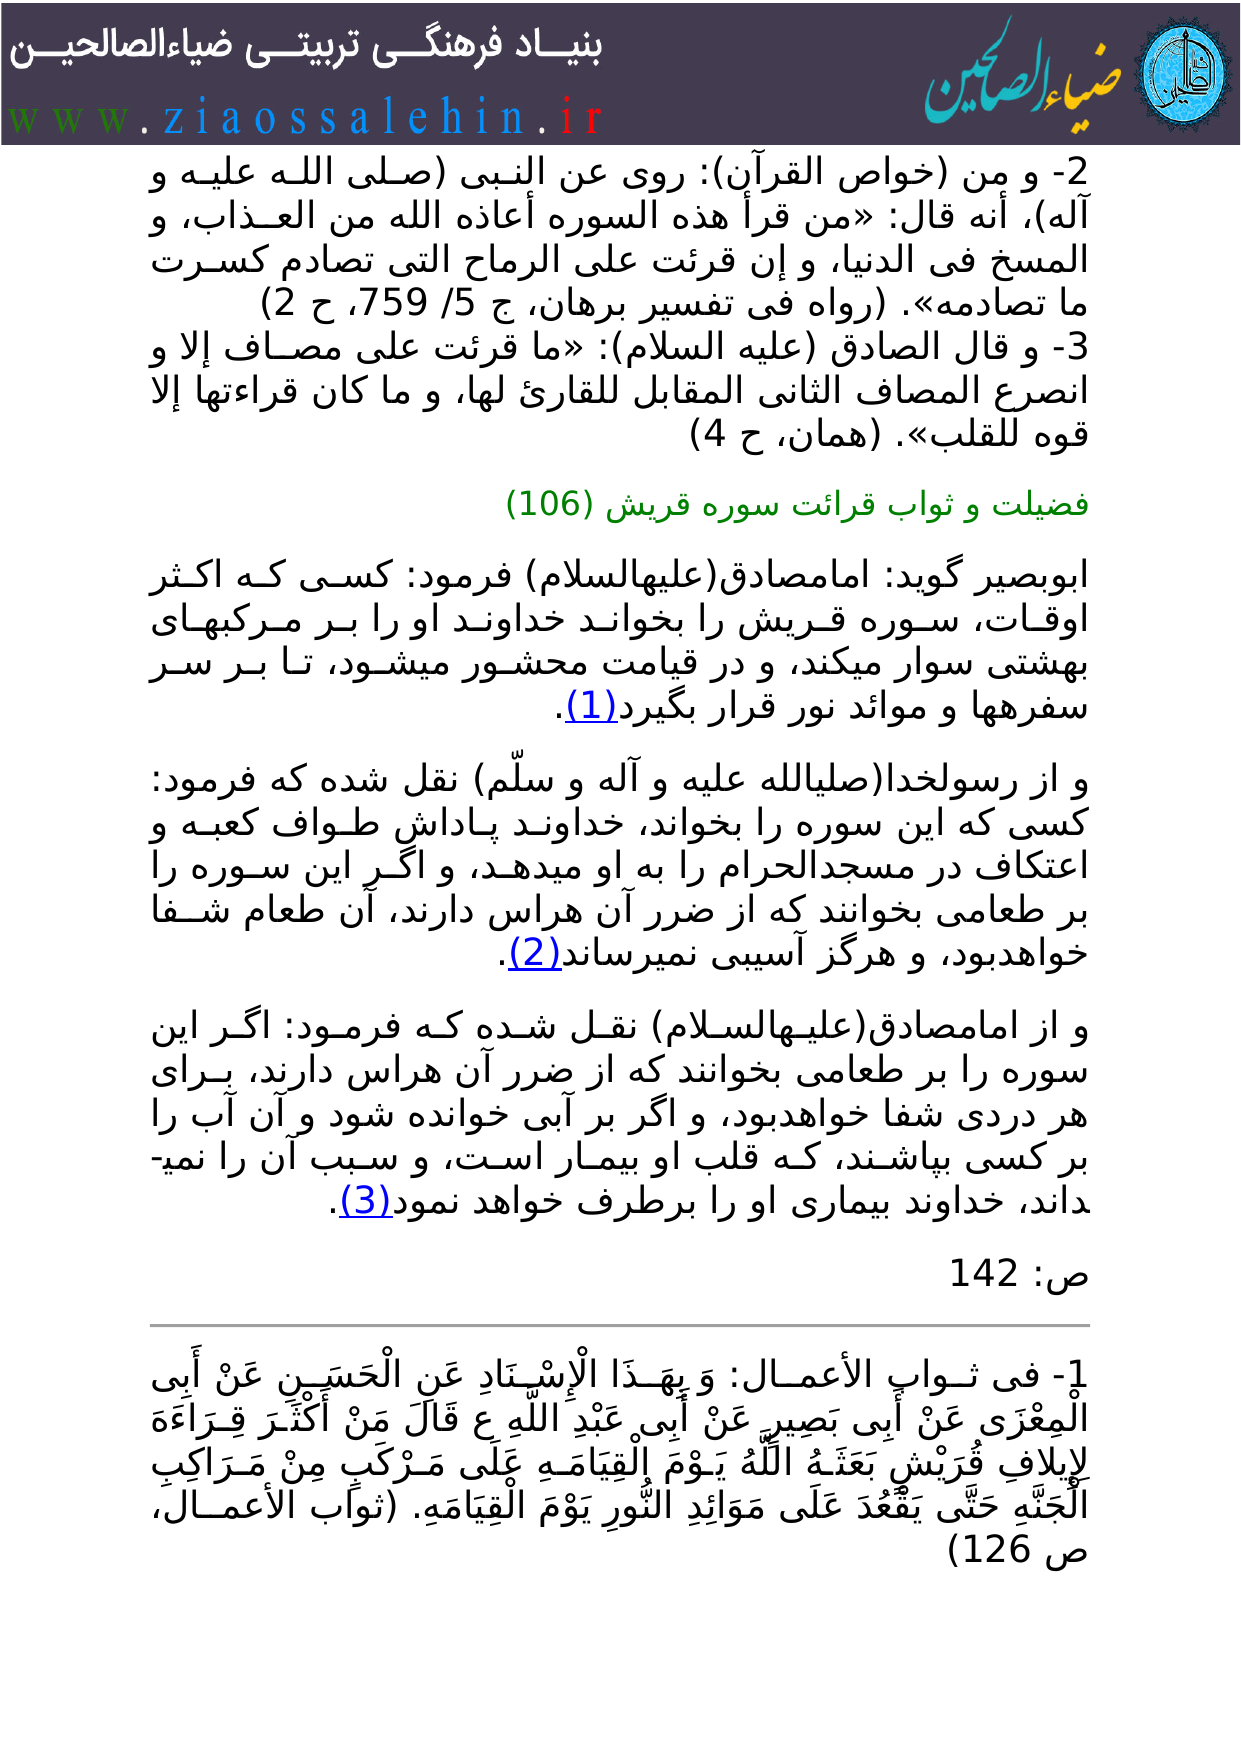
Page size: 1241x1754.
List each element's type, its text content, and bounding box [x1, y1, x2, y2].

text 2- و من (خواص القرآن): روی عن النبی (صلی الله علیه و آله)، أنه قال: «من قرأ هذه السوره أعاذه الله من العذاب، و المسخ فی الدنیا، و إن قرئت علی الرماح التی تصادم کسرت ما تصادمه». (رواه فی تفسیر برهان، ج 5/ 759، ح 2) [150, 150, 1090, 324]
subtitle فضیلت و ثواب قرائت سوره قریش (106) [150, 485, 1090, 523]
picture [1, 3, 1241, 145]
text و از رسولخدا(صلیالله علیه و آله و سلّم) نقل شده که فرمود: کسی که این سوره را بخواند، خداوند پاداش طواف کعبه و اعتکاف در مسجدالحرام را به او میدهد، و اگر این سوره را بر طعامی بخوانند که از ضرر آن هراس دارند، آن طعام شفا خواهدبود، و هرگز آسیبی نمیرساند(2). [150, 756, 1090, 975]
text ص: 142 [150, 1251, 1090, 1295]
text 1- فی ثواب الأعمال: وَ بِهَذَا الْإِسْنَادِ عَنِ الْحَسَنِ عَنْ أَبِی الْمِعْزَی عَنْ أَبِی بَصِیرٍ عَنْ أَبِی عَبْدِ اللَّهِ ع قَالَ مَنْ أَکْثَرَ قِرَاءَهَ لِإِیلافِ قُرَیْشٍ بَعَثَهُ اللَّهُ یَوْمَ الْقِیَامَهِ عَلَی مَرْکَبٍ مِنْ مَرَاکِبِ الْجَنَّهِ حَتَّی یَقْعُدَ عَلَی مَوَائِدِ النُّورِ یَوْمَ الْقِیَامَهِ. (ثواب الأعمال، ص 126) [150, 1353, 1090, 1571]
text 3- و قال الصادق (علیه السلام): «ما قرئت علی مصاف إلا و انصرع المصاف الثانی المقابل للقارئ لها، و ما کان قراءتها إلا قوه للقلب». (همان، ح 4) [150, 324, 1090, 456]
text و از امامصادق(علیهالسلام) نقل شده که فرمود: اگر این سوره را بر طعامی بخوانند که از ضرر آن هراس دارند، برای هر دردی شفا خواهدبود، و اگر بر آبی خوانده شود و آن آب را بر کسی بپاشند، که قلب او بیمار است، و سبب آن را نمیداند، خداوند بیماری او را برطرف خواهد نمود(3). [150, 1004, 1090, 1222]
text ابوبصیر گوید: امامصادق(علیهالسلام) فرمود: کسی که اکثر اوقات، سوره قریش را بخواند خداوند او را بر مرکبهای بهشتی سوار میکند، و در قیامت محشور میشود، تا بر سر سفرهها و موائد نور قرار بگیرد(1). [150, 553, 1090, 727]
